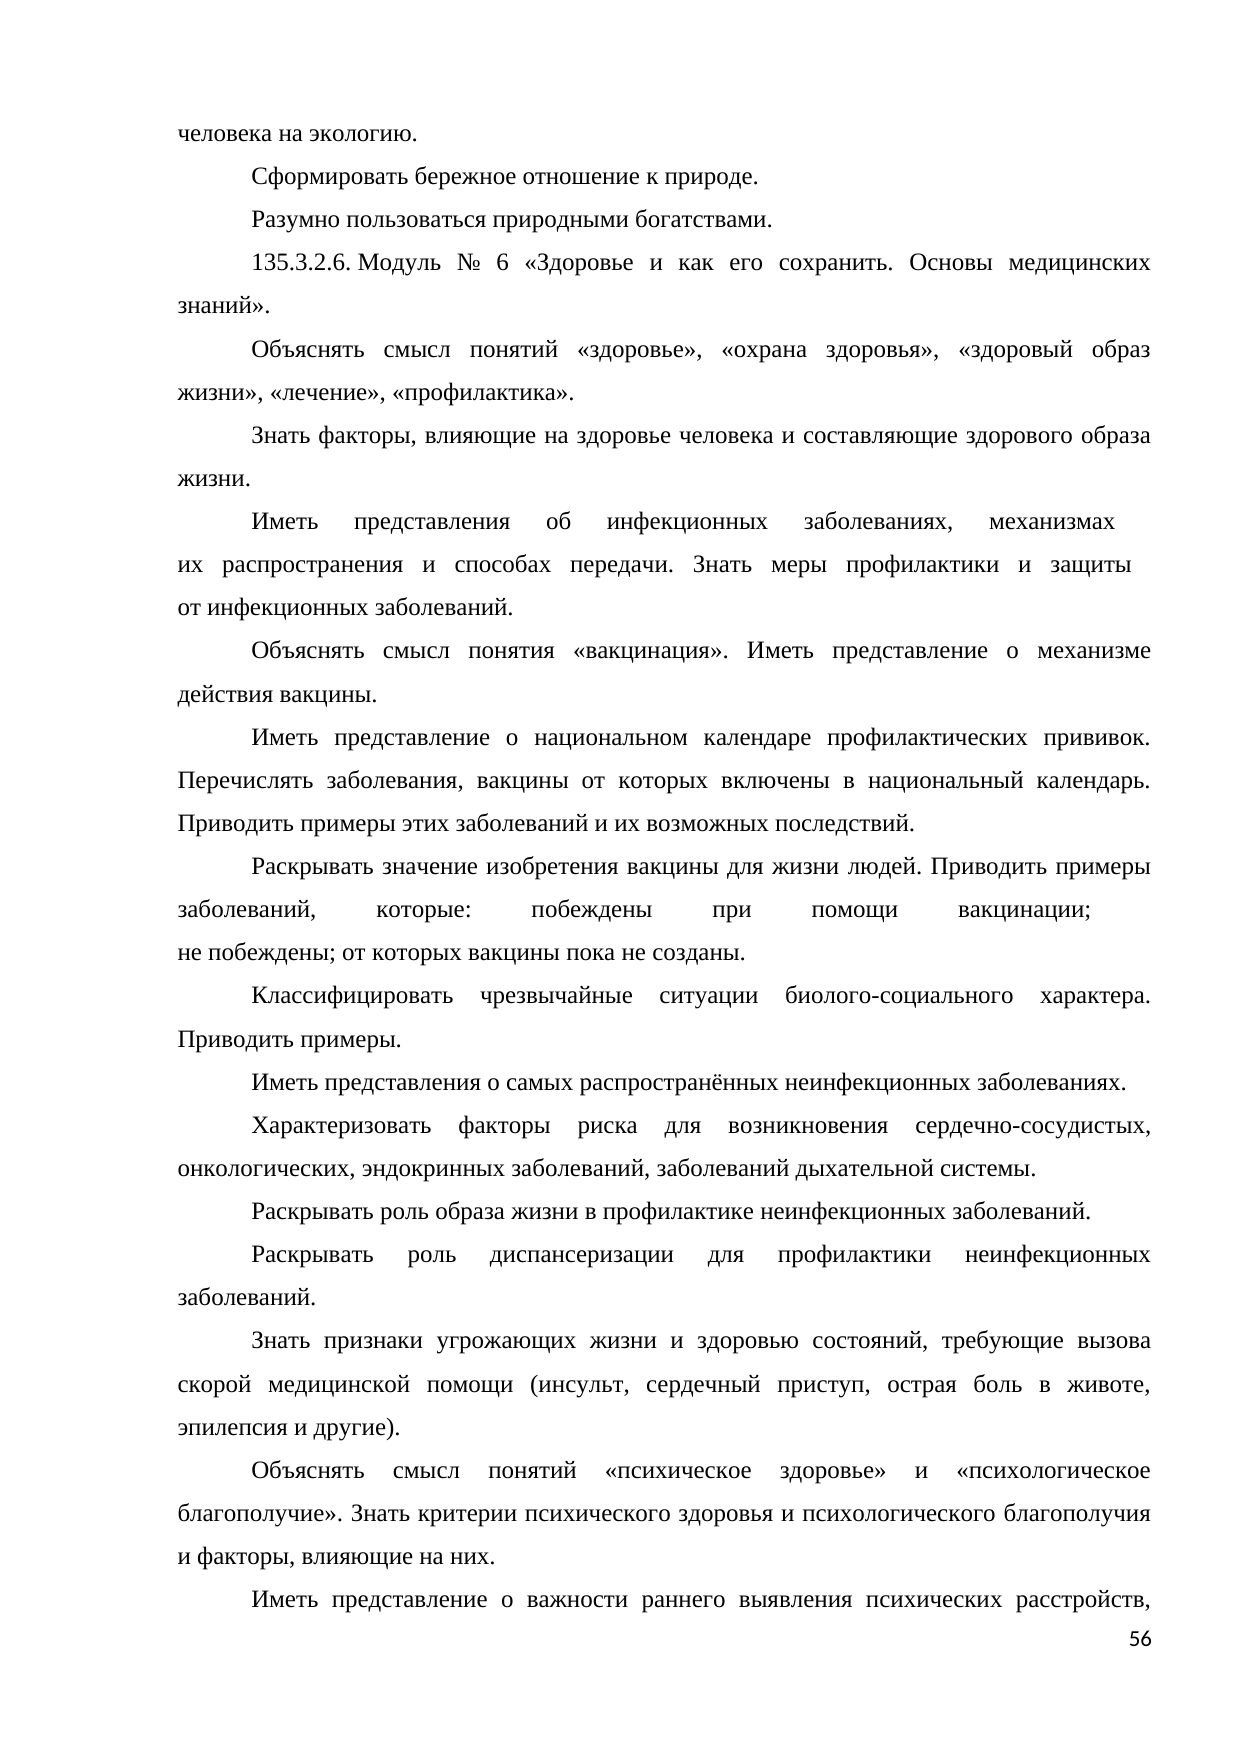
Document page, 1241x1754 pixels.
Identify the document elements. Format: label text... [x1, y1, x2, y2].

text Знать признаки угрожающих жизни и здоровью состояний, требующие вызова скорой медицинской помощи (инсульт, сердечный приступ, острая боль в животе, эпилепсия и другие). [177, 1326, 1152, 1441]
text Разумно пользоваться природными богатствами. [177, 204, 1152, 233]
text Раскрывать роль диспансеризации для профилактики неинфекционных заболеваний. [177, 1239, 1152, 1311]
text Сформировать бережное отношение к природе. [177, 161, 1152, 190]
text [177, 118, 1152, 147]
text Раскрывать роль образа жизни в профилактике неинфекционных заболеваний. [177, 1196, 1152, 1225]
text Классифицировать чрезвычайные ситуации биолого-социального характера. Приводить примеры. [177, 981, 1152, 1052]
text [177, 1584, 1152, 1613]
text 135.3.2.6. Модуль № 6 «Здоровье и как его сохранить. Основы медицинских знаний». [177, 247, 1152, 319]
text Иметь представление о национальном календаре профилактических прививок. Перечислять заболевания, вакцины от которых включены в национальный календарь. Приводить примеры этих заболеваний и их возможных последствий. [177, 722, 1152, 837]
text Объяснять смысл понятия «вакцинация». Иметь представление о механизме действия вакцины. [177, 636, 1152, 707]
text Иметь представления об инфекционных заболеваниях, механизмах их распространения и способах передачи. Знать меры профилактики и защиты от инфекционных заболеваний. [177, 506, 1152, 621]
text Характеризовать факторы риска для возникновения сердечно-сосудистых, онкологических, эндокринных заболеваний, заболеваний дыхательной системы. [177, 1110, 1152, 1182]
text Объяснять смысл понятий «психическое здоровье» и «психологическое благополучие». Знать критерии психического здоровья и психологического благополучия и факторы, влияющие на них. [177, 1455, 1152, 1570]
text Иметь представления о самых распространённых неинфекционных заболеваниях. [177, 1067, 1152, 1096]
text Объяснять смысл понятий «здоровье», «охрана здоровья», «здоровый образ жизни», «лечение», «профилактика». [177, 334, 1152, 406]
text Знать факторы, влияющие на здоровье человека и составляющие здорового образа жизни. [177, 420, 1152, 492]
text Раскрывать значение изобретения вакцины для жизни людей. Приводить примеры заболеваний, которые: побеждены при помощи вакцинации; не побеждены; от которых вакцины пока не созданы. [177, 851, 1152, 966]
